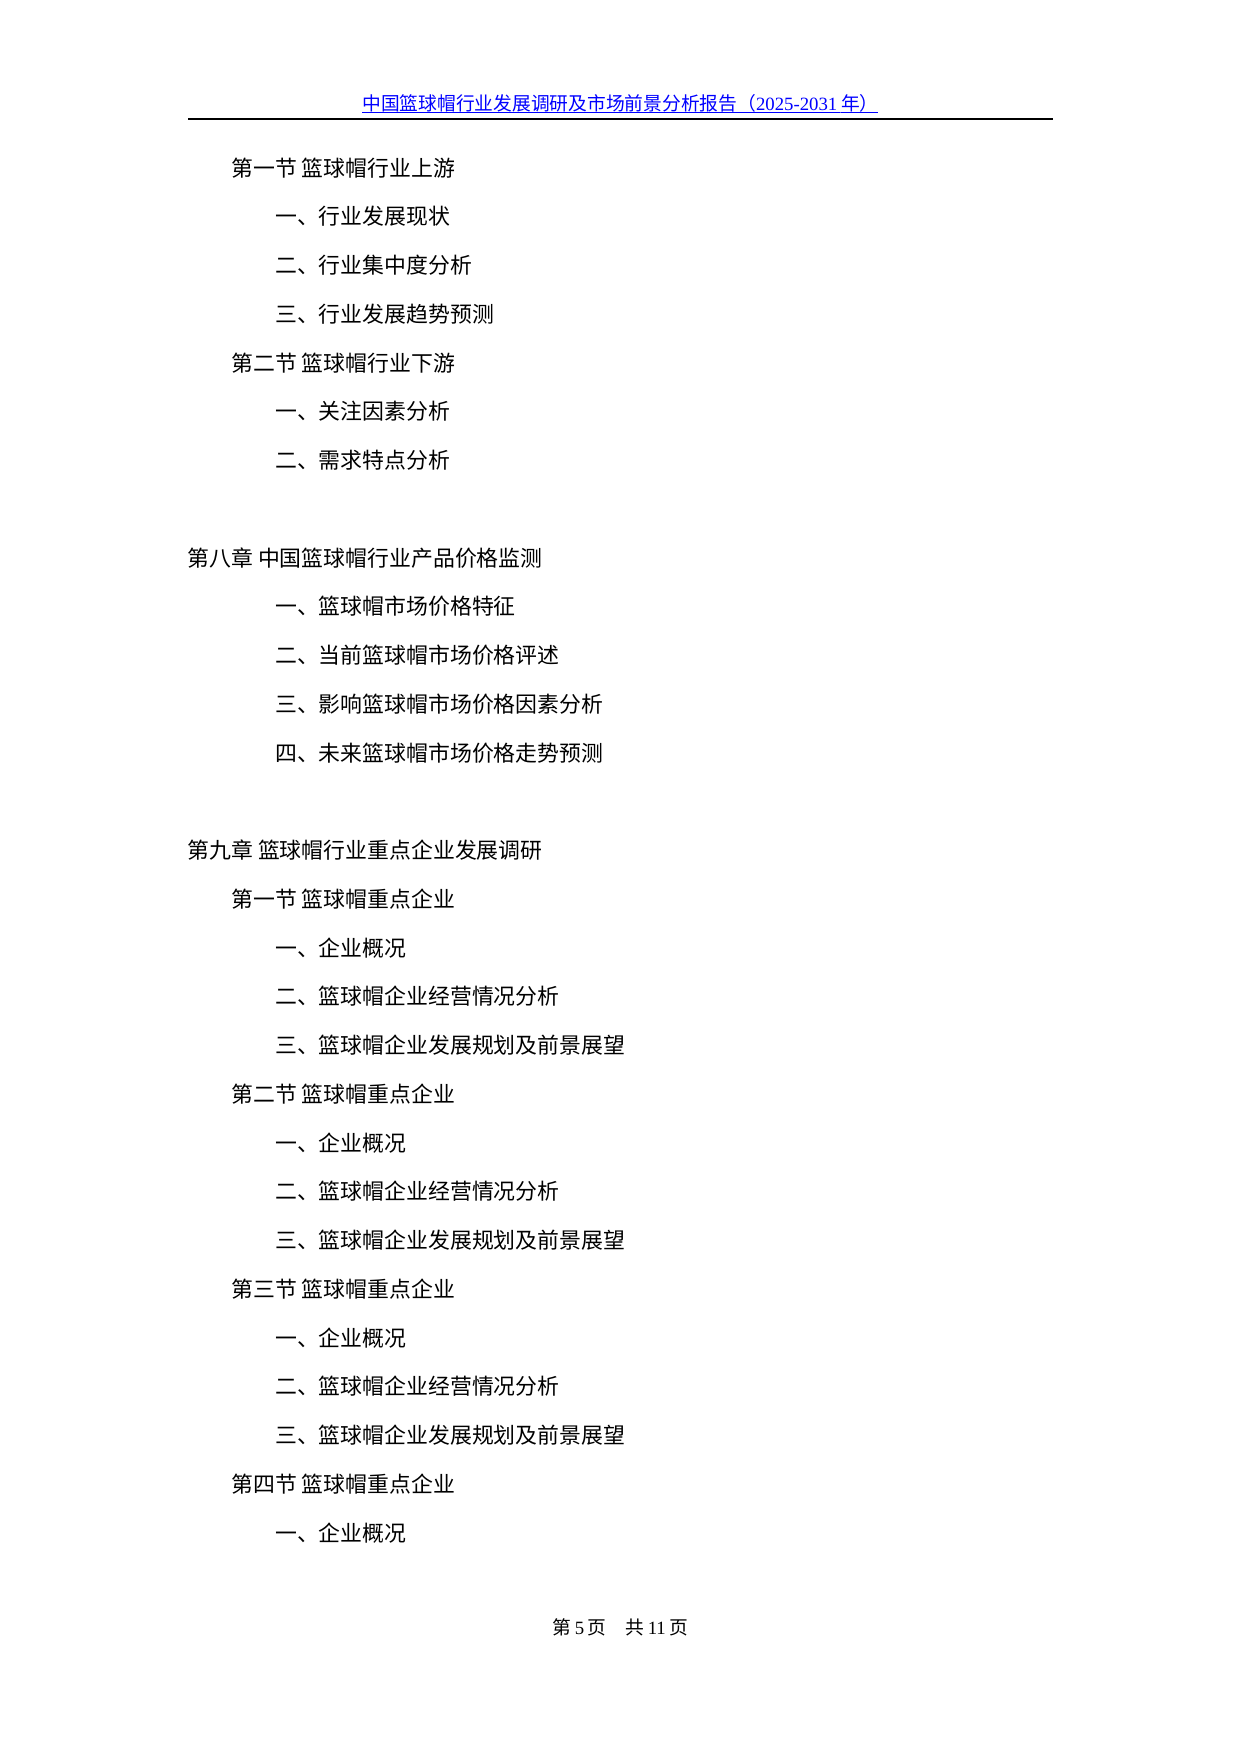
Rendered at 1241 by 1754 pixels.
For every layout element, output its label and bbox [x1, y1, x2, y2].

text [187, 150, 1053, 1548]
